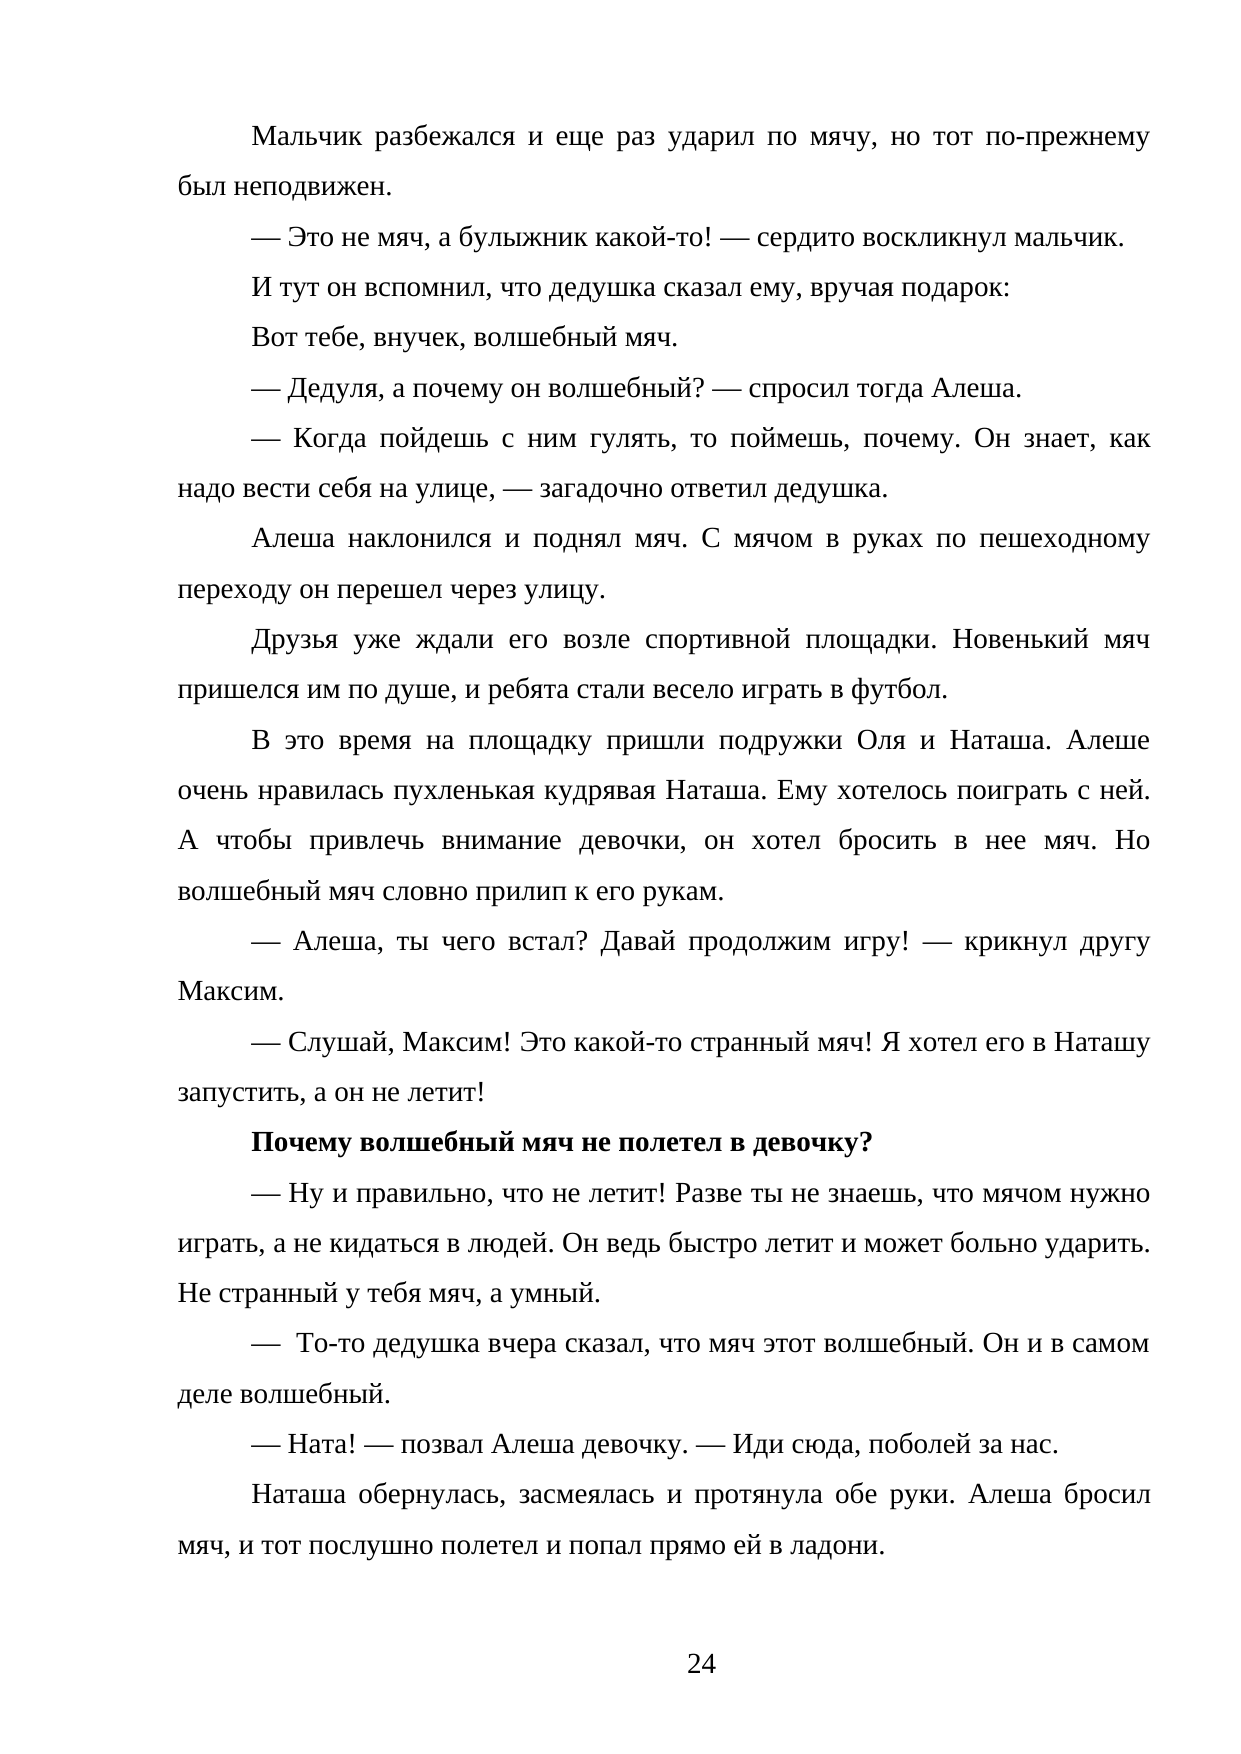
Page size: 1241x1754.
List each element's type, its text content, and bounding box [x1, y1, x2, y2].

text И тут он вспомнил, что дедушка сказал ему, вручая подарок: [177, 269, 1152, 303]
text — Ната! — позвал Алеша девочку. — Иди сюда, поболей за нас. [177, 1426, 1152, 1460]
text — Ну и правильно, что не летит! Разве ты не знаешь, что мячом нужно играть, а не кидаться в людей. Он ведь быстро летит и может больно ударить. Не странный у тебя мяч, а умный. [177, 1175, 1152, 1309]
text В это время на площадку пришли подружки Оля и Наташа. Алеше очень нравилась пухленькая кудрявая Наташа. Ему хотелось поиграть с ней. А чтобы привлечь внимание девочки, он хотел бросить в нее мяч. Но волшебный мяч словно прилип к его рукам. [177, 722, 1152, 906]
text Почему волшебный мяч не полетел в девочку? [177, 1124, 1152, 1158]
text — Дедуля, а почему он волшебный? — спросил тогда Алеша. [177, 370, 1152, 403]
text Мальчик разбежался и еще раз ударил по мячу, но тот по-прежнему был неподвижен. [177, 118, 1152, 202]
text — Когда пойдешь с ним гулять, то поймешь, почему. Он знает, как надо вести себя на улице, — загадочно ответил дедушка. [177, 420, 1152, 504]
text — Слушай, Максим! Это какой-то странный мяч! Я хотел его в Наташу запустить, а он не летит! [177, 1024, 1152, 1108]
text Алеша наклонился и поднял мяч. С мячом в руках по пешеходному переходу он перешел через улицу. [177, 521, 1152, 604]
text — Алеша, ты чего встал? Давай продолжим игру! — крикнул другу Максим. [177, 923, 1152, 1007]
text Наташа обернулась, засмеялась и протянула обе руки. Алеша бросил мяч, и тот послушно полетел и попал прямо ей в ладони. [177, 1477, 1152, 1560]
text — То-то дедушка вчера сказал, что мяч этот волшебный. Он и в самом деле волшебный. [177, 1326, 1152, 1409]
text Вот тебе, внучек, волшебный мяч. [177, 319, 1152, 353]
text Друзья уже ждали его возле спортивной площадки. Новенький мяч пришелся им по душе, и ребята стали весело играть в футбол. [177, 621, 1152, 705]
text — Это не мяч, а булыжник какой-то! — сердито воскликнул мальчик. [177, 219, 1152, 252]
